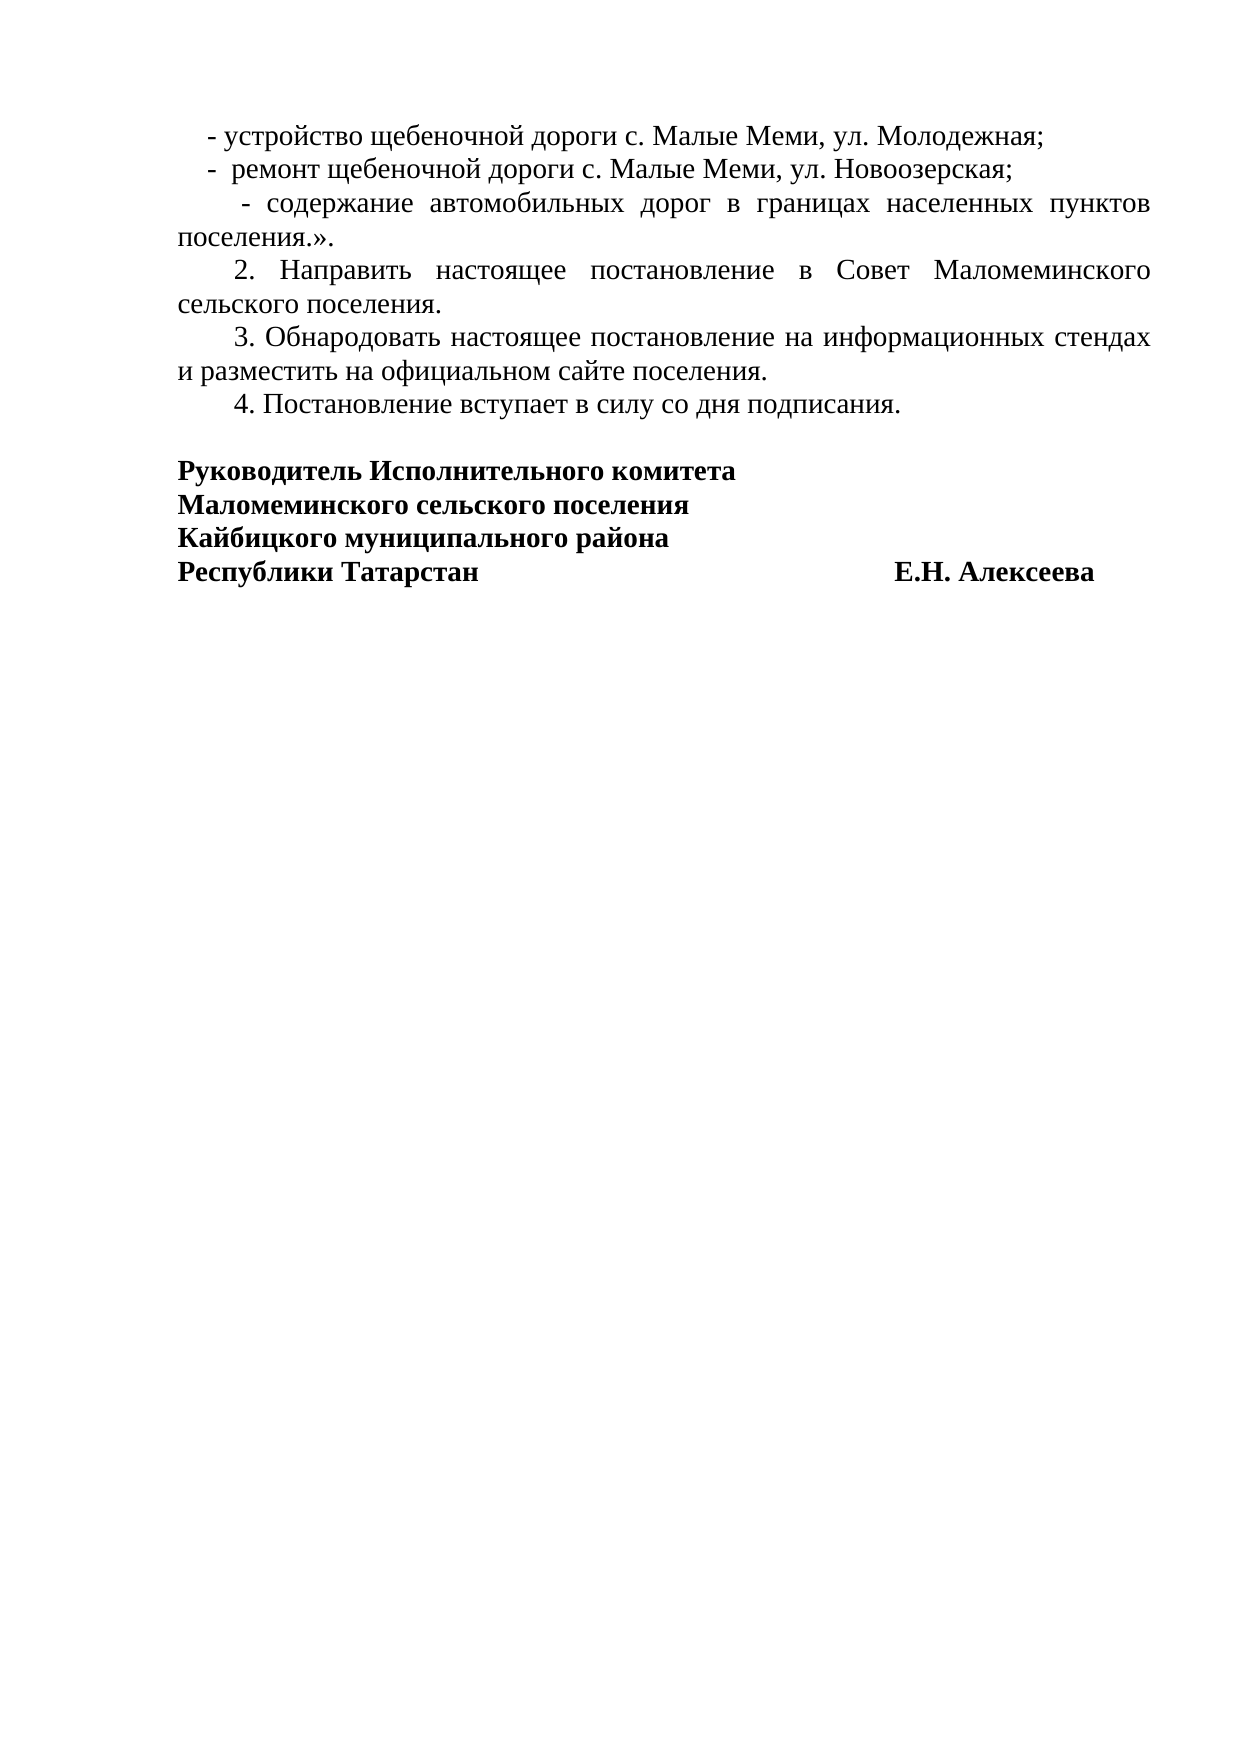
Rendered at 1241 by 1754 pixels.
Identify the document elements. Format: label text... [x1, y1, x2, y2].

text 4. Постановление вступает в силу со дня подписания. [177, 386, 1152, 420]
text Кайбицкого муниципального района [177, 521, 1152, 554]
text Республики Татарстан Е.Н. Алексеева [177, 554, 1152, 588]
text Руководитель Исполнительного комитета [177, 453, 1152, 487]
text - содержание автомобильных дорог в границах населенных пунктов поселения.». [177, 185, 1152, 252]
text - ремонт щебеночной дороги с. Малые Меми, ул. Новоозерская; [177, 152, 1152, 185]
text 3. Обнародовать настоящее постановление на информационных стендах и разместить на официальном сайте поселения. [177, 319, 1152, 386]
text Маломеминского сельского поселения [177, 487, 1152, 521]
text 2. Направить настоящее постановление в Совет Маломеминского сельского поселения. [177, 252, 1152, 319]
text - устройство щебеночной дороги с. Малые Меми, ул. Молодежная; [177, 118, 1152, 152]
